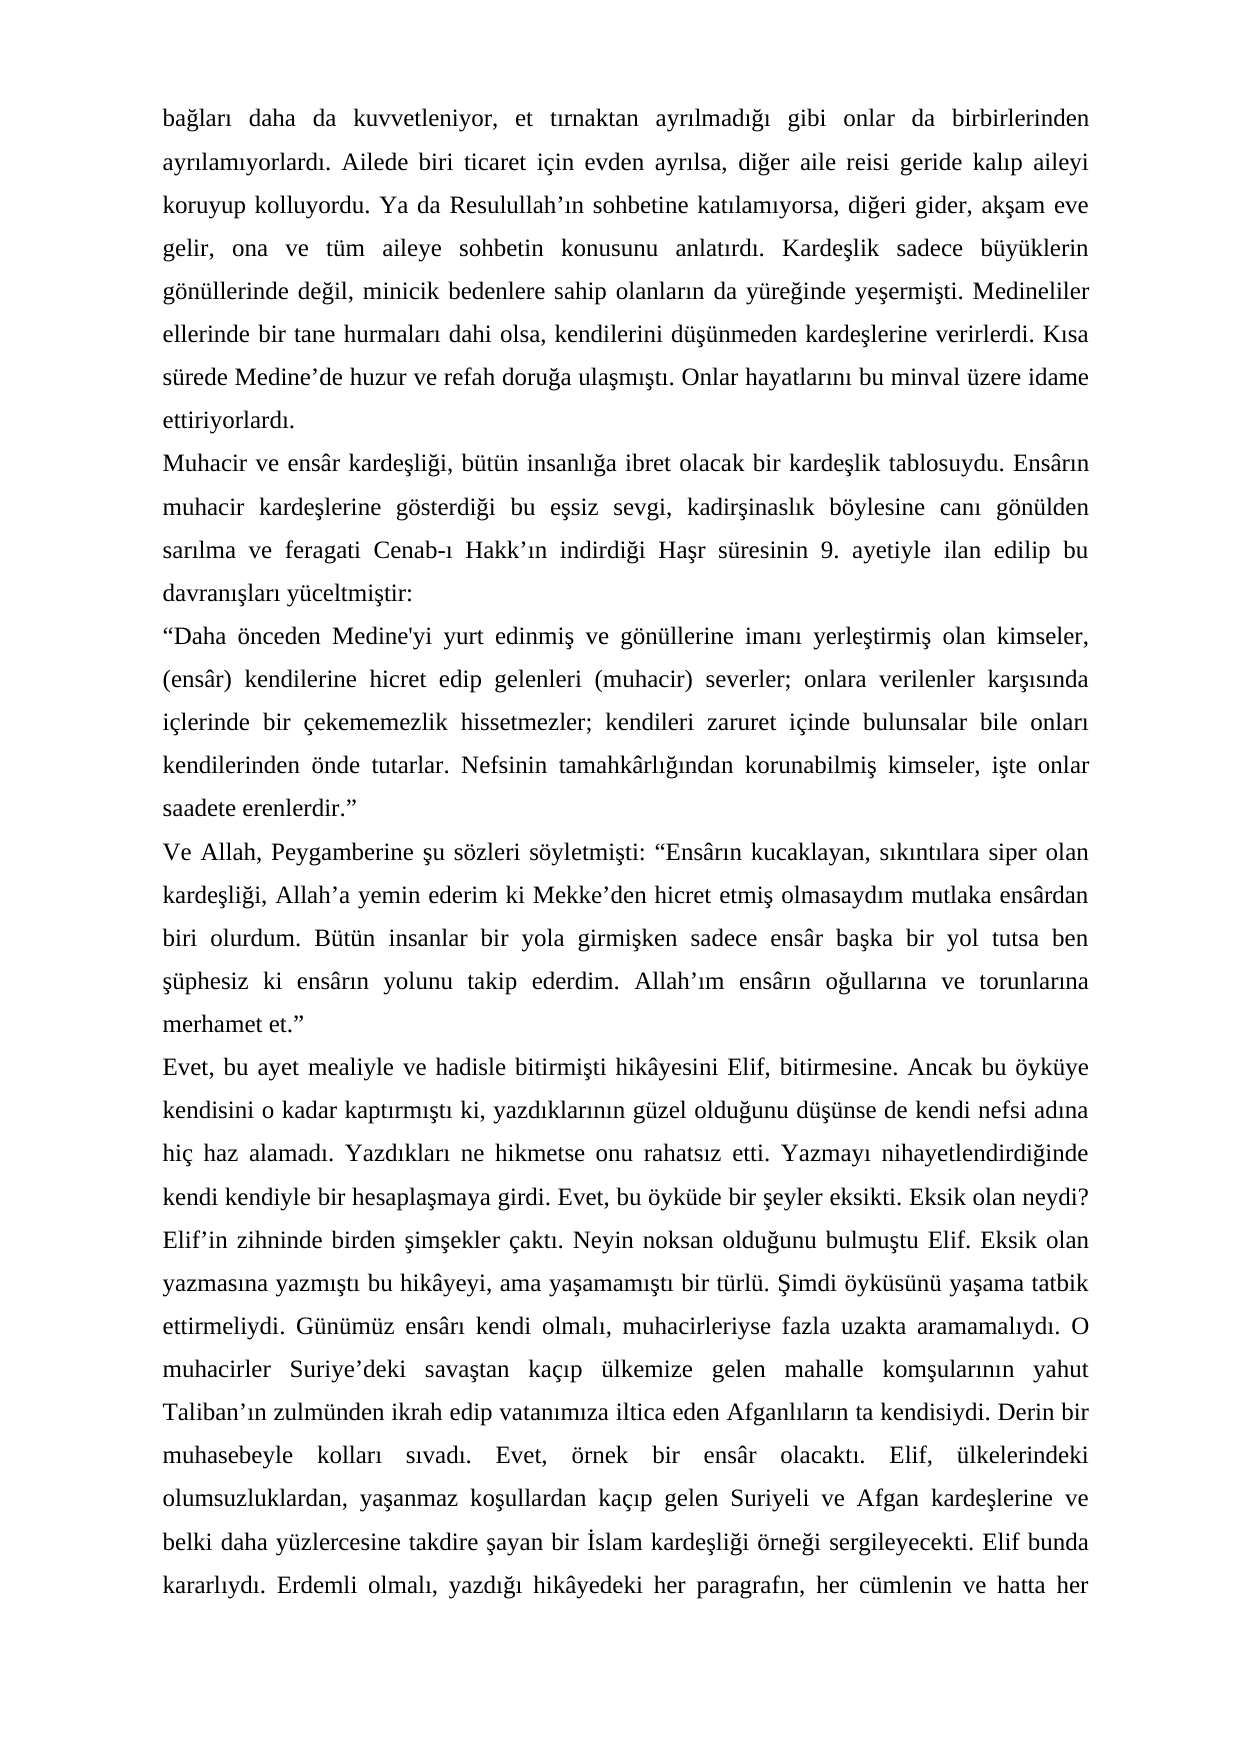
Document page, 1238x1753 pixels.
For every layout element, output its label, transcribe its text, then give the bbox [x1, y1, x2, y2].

text “Daha önceden Medine'yi yurt edinmiş ve gönüllerine imanı yerleştirmiş olan kimseler, (ensâr) kendilerine hicret edip gelenleri (muhacir) severler; onlara verilenler karşısında içlerinde bir çekememezlik hissetmezler; kendileri zaruret içinde bulunsalar bile onları kendilerinden önde tutarlar. Nefsinin tamahkârlığından korunabilmiş kimseler, işte onlar saadete erenlerdir.” [162, 621, 1090, 822]
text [162, 1052, 1090, 1598]
text Ve Allah, Peygamberine şu sözleri söyletmişti: “Ensârın kucaklayan, sıkıntılara siper olan kardeşliği, Allah’a yemin ederim ki Mekke’den hicret etmiş olmasaydım mutlaka ensârdan biri olurdum. Bütün insanlar bir yola girmişken sadece ensâr başka bir yol tutsa ben şüphesiz ki ensârın yolunu takip ederdim. Allah’ım ensârın oğullarına ve torunlarına merhamet et.” [162, 837, 1090, 1038]
text Muhacir ve ensâr kardeşliği, bütün insanlığa ibret olacak bir kardeşlik tablosuydu. Ensârın muhacir kardeşlerine gösterdiği bu eşsiz sevgi, kadirşinaslık böylesine canı gönülden sarılma ve feragati Cenab-ı Hakk’ın indirdiği Haşr süresinin 9. ayetiyle ilan edilip bu davranışları yüceltmiştir: [162, 448, 1090, 607]
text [162, 103, 1090, 434]
